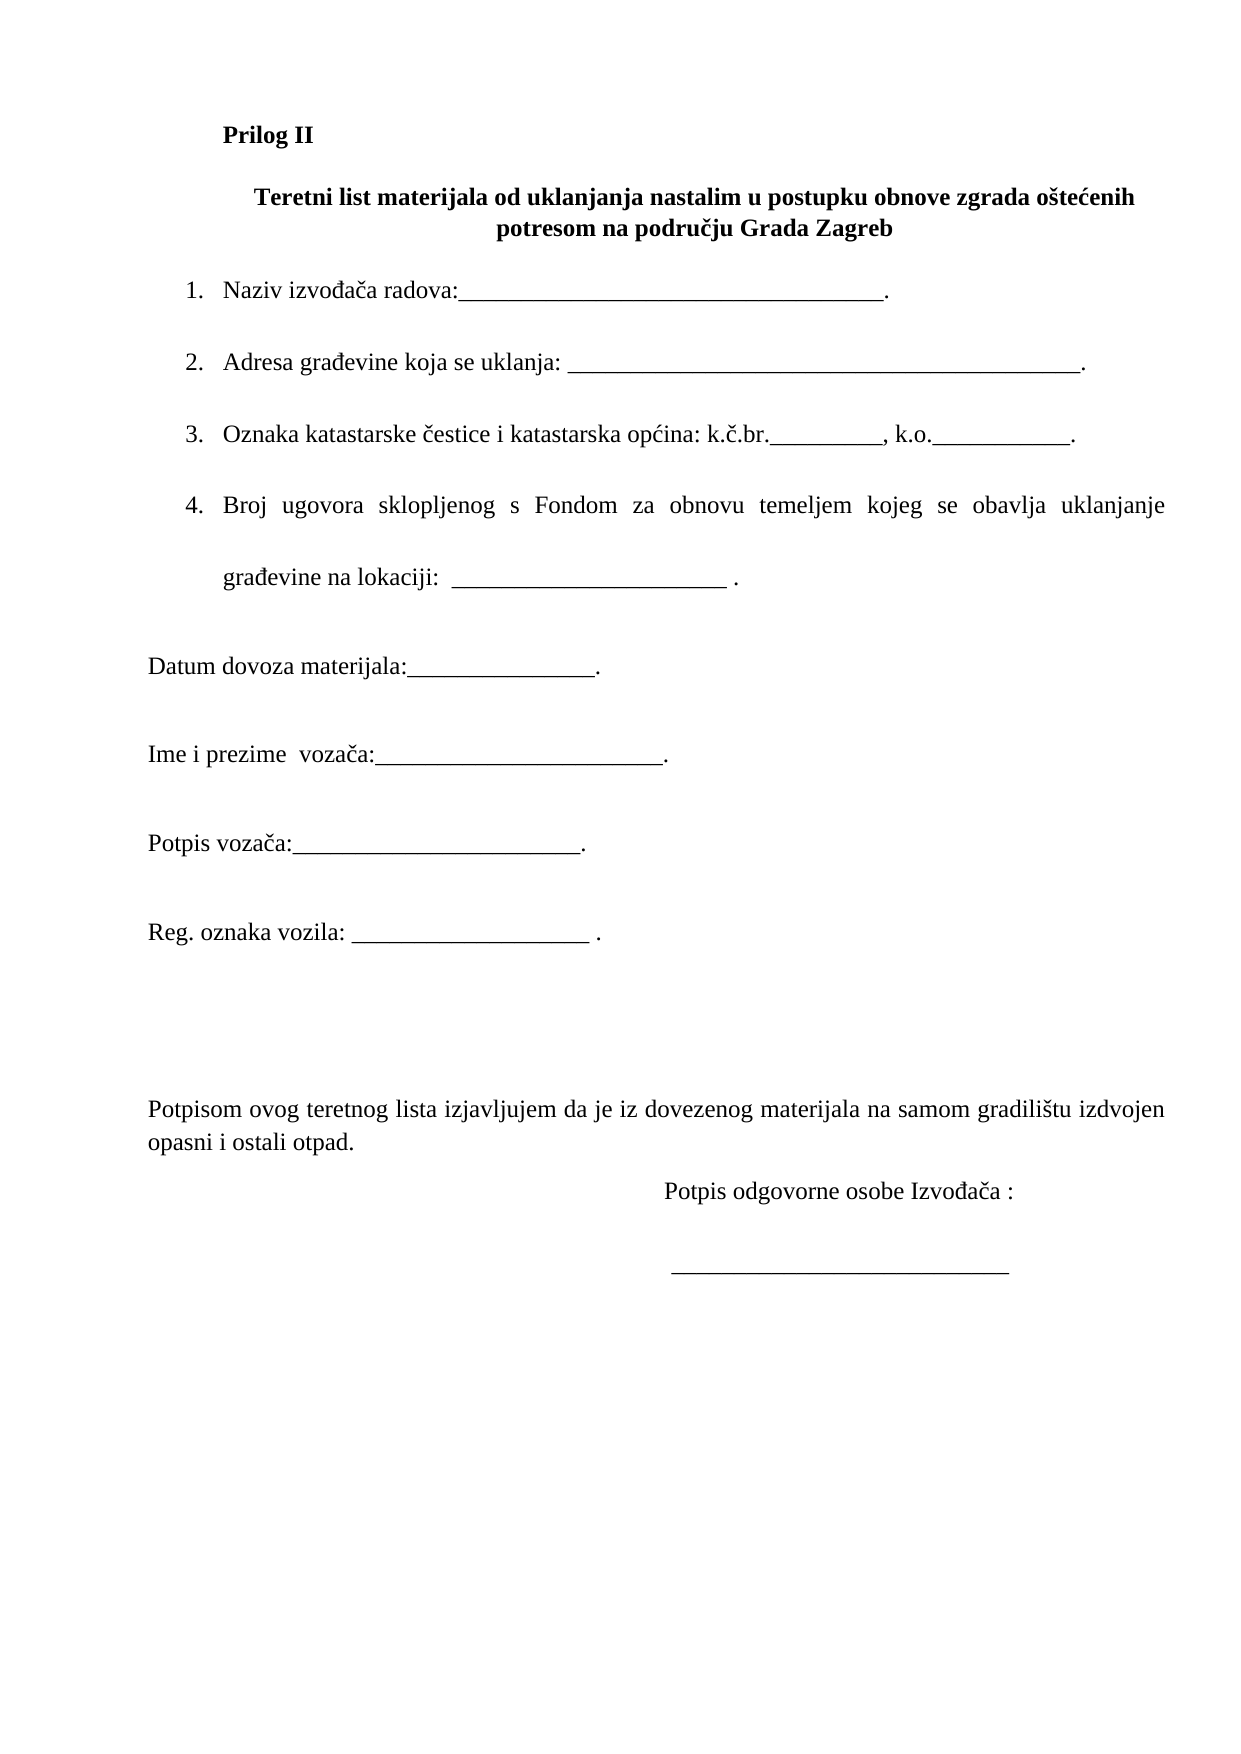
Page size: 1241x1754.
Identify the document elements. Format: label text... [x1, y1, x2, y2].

text Reg. oznaka vozila: ___________________ . [148, 917, 1166, 945]
list Broj ugovora sklopljenog s Fondom za obnovu temeljem kojeg se obavlja uklanjanje građevine na lokaciji: ______________________ . [185, 491, 1166, 591]
text Potpis vozača:_______________________. [148, 828, 1166, 857]
text Potpis odgovorne osobe Izvođača : ___________________________ [148, 1176, 1166, 1277]
list Oznaka katastarske čestice i katastarska općina: k.č.br._________, k.o.___________. [185, 419, 1166, 447]
list Naziv izvođača radova:__________________________________. [185, 275, 1166, 304]
list Prilog II [223, 120, 1166, 148]
text Datum dovoza materijala:_______________. [148, 651, 1166, 680]
list Teretni list materijala od uklanjanja nastalim u postupku obnove zgrada oštećenih potresom na području Grada Zagreb [223, 182, 1166, 242]
text Potpisom ovog teretnog lista izjavljujem da je iz dovezenog materijala na samom gradilištu izdvojen opasni i ostali otpad. [148, 1094, 1166, 1155]
text Ime i prezime vozača:_______________________. [148, 739, 1166, 768]
list Adresa građevine koja se uklanja: _________________________________________. [185, 347, 1166, 376]
